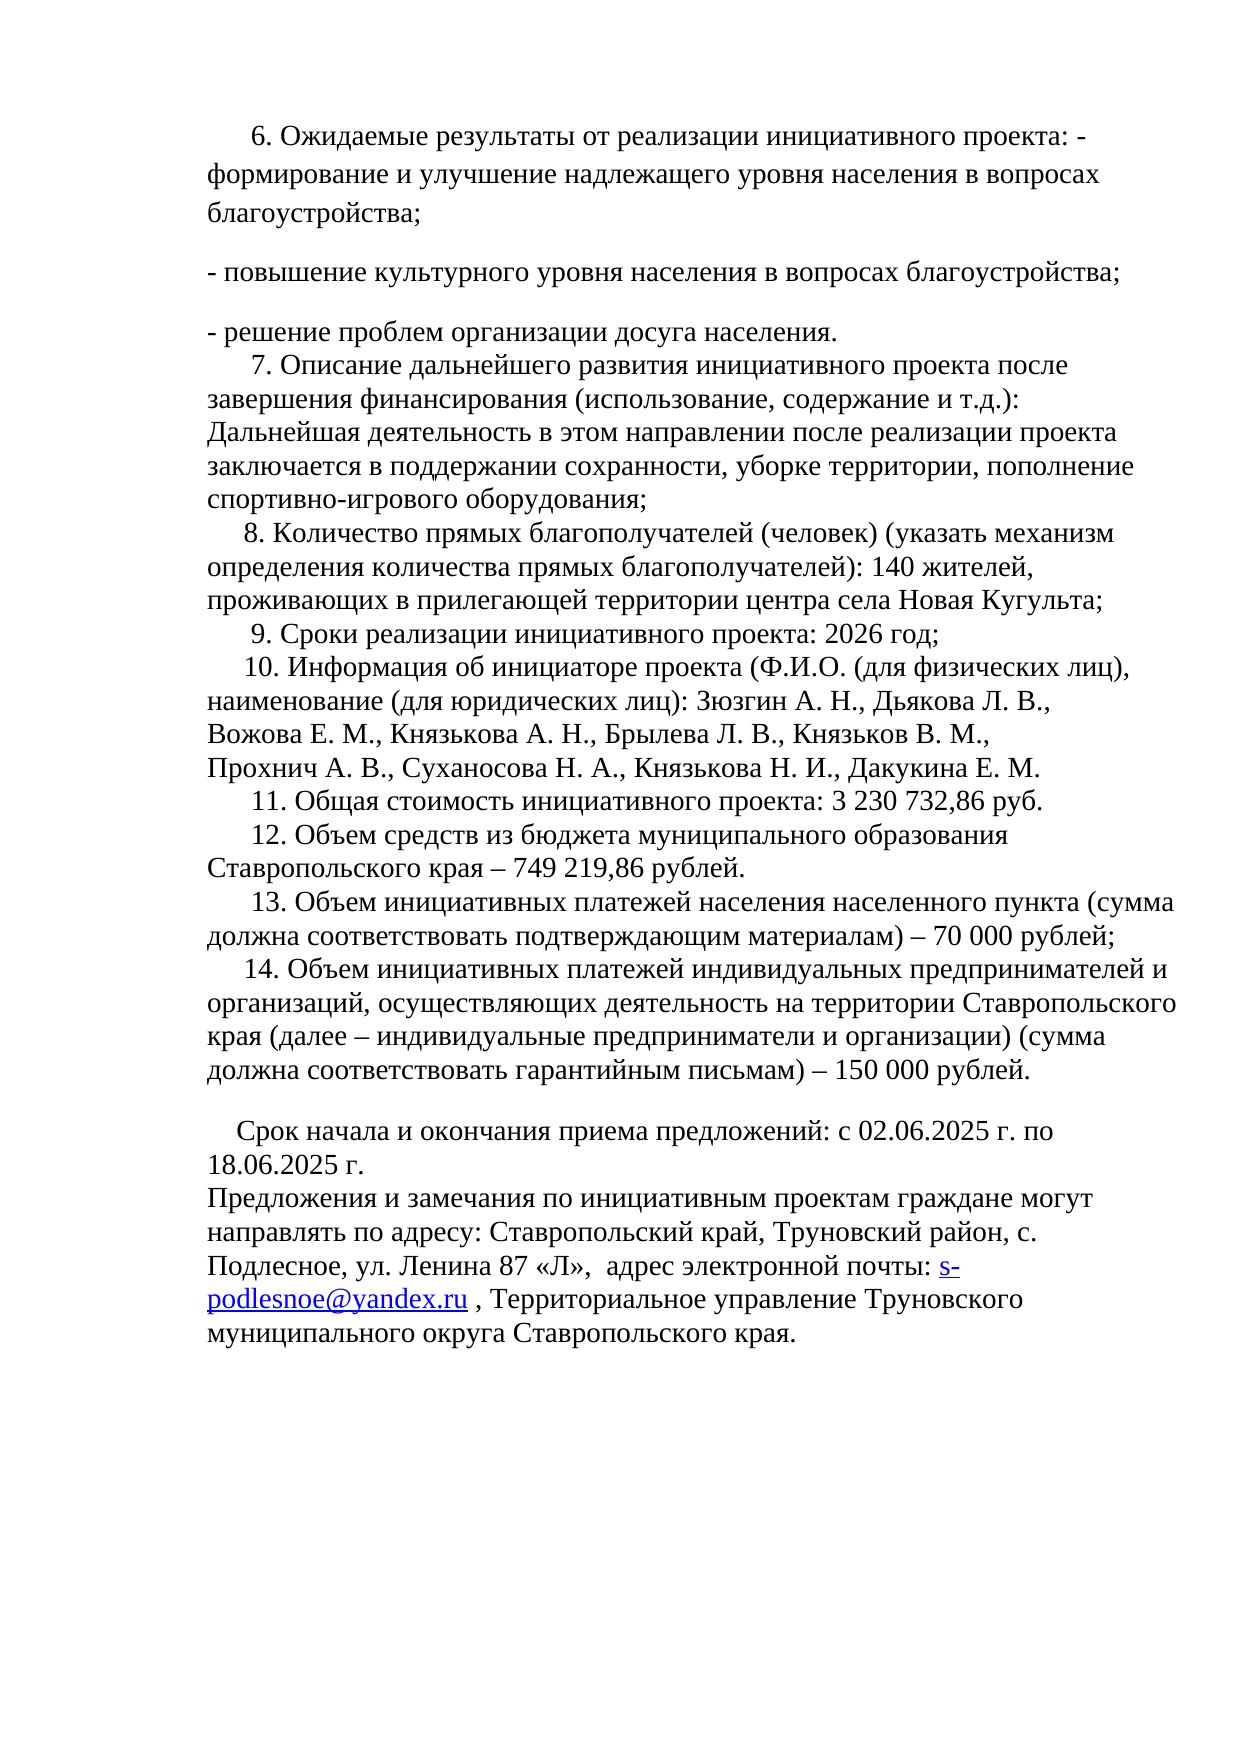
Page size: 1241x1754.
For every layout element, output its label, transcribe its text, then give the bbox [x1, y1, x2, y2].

text 7. Описание дальнейшего развития инициативного проекта после завершения финансирования (использование, содержание и т.д.): Дальнейшая деятельность в этом направлении после реализации проекта заключается в поддержании сохранности, уборке территории, пополнение спортивно-игрового оборудования; [207, 347, 1181, 515]
text Вожова Е. М., Князькова А. Н., Брылева Л. В., Князьков В. М., [207, 716, 1181, 750]
text Срок начала и окончания приема предложений: с 02.06.2025 г. по 18.06.2025 г. [207, 1113, 1181, 1181]
text 10. Информация об инициаторе проекта (Ф.И.О. (для физических лиц), наименование (для юридических лиц): Зюзгин А. Н., Дьякова Л. В., [207, 649, 1181, 716]
text 13. Объем инициативных платежей населения населенного пункта (сумма должна соответствовать подтверждающим материалам) – 70 000 рублей; [207, 884, 1181, 951]
text 11. Общая стоимость инициативного проекта: 3 230 732,86 руб. [207, 783, 1181, 817]
text - решение проблем организации досуга населения. [207, 314, 1181, 347]
text 12. Объем средств из бюджета муниципального образования Ставропольского края – 749 219,86 рублей. [207, 817, 1181, 884]
text Прохнич А. В., Суханосова Н. А., Князькова Н. И., Дакукина Е. М. [207, 750, 1181, 783]
text 9. Сроки реализации инициативного проекта: 2026 год; [207, 616, 1181, 649]
text Предложения и замечания по инициативным проектам граждане могут направлять по адресу: Ставропольский край, Труновский район, с. Подлесное, ул. Ленина 87 «Л», адрес электронной почты: s-podlesnoe@yandex.ru , Территориальное управление Труновского муниципального округа Ставропольского края. [207, 1181, 1181, 1348]
text 8. Количество прямых благополучателей (человек) (указать механизм определения количества прямых благополучателей): 140 жителей, проживающих в прилегающей территории центра села Новая Кугульта; [207, 515, 1181, 616]
text - повышение культурного уровня населения в вопросах благоустройства; [207, 254, 1181, 288]
text 14. Объем инициативных платежей индивидуальных предпринимателей и организаций, осуществляющих деятельность на территории Ставропольского края (далее – индивидуальные предприниматели и организации) (сумма должна соответствовать гарантийным письмам) – 150 000 рублей. [207, 951, 1181, 1085]
text 6. Ожидаемые результаты от реализации инициативного проекта: -формирование и улучшение надлежащего уровня населения в вопросах благоустройства; [207, 118, 1181, 229]
